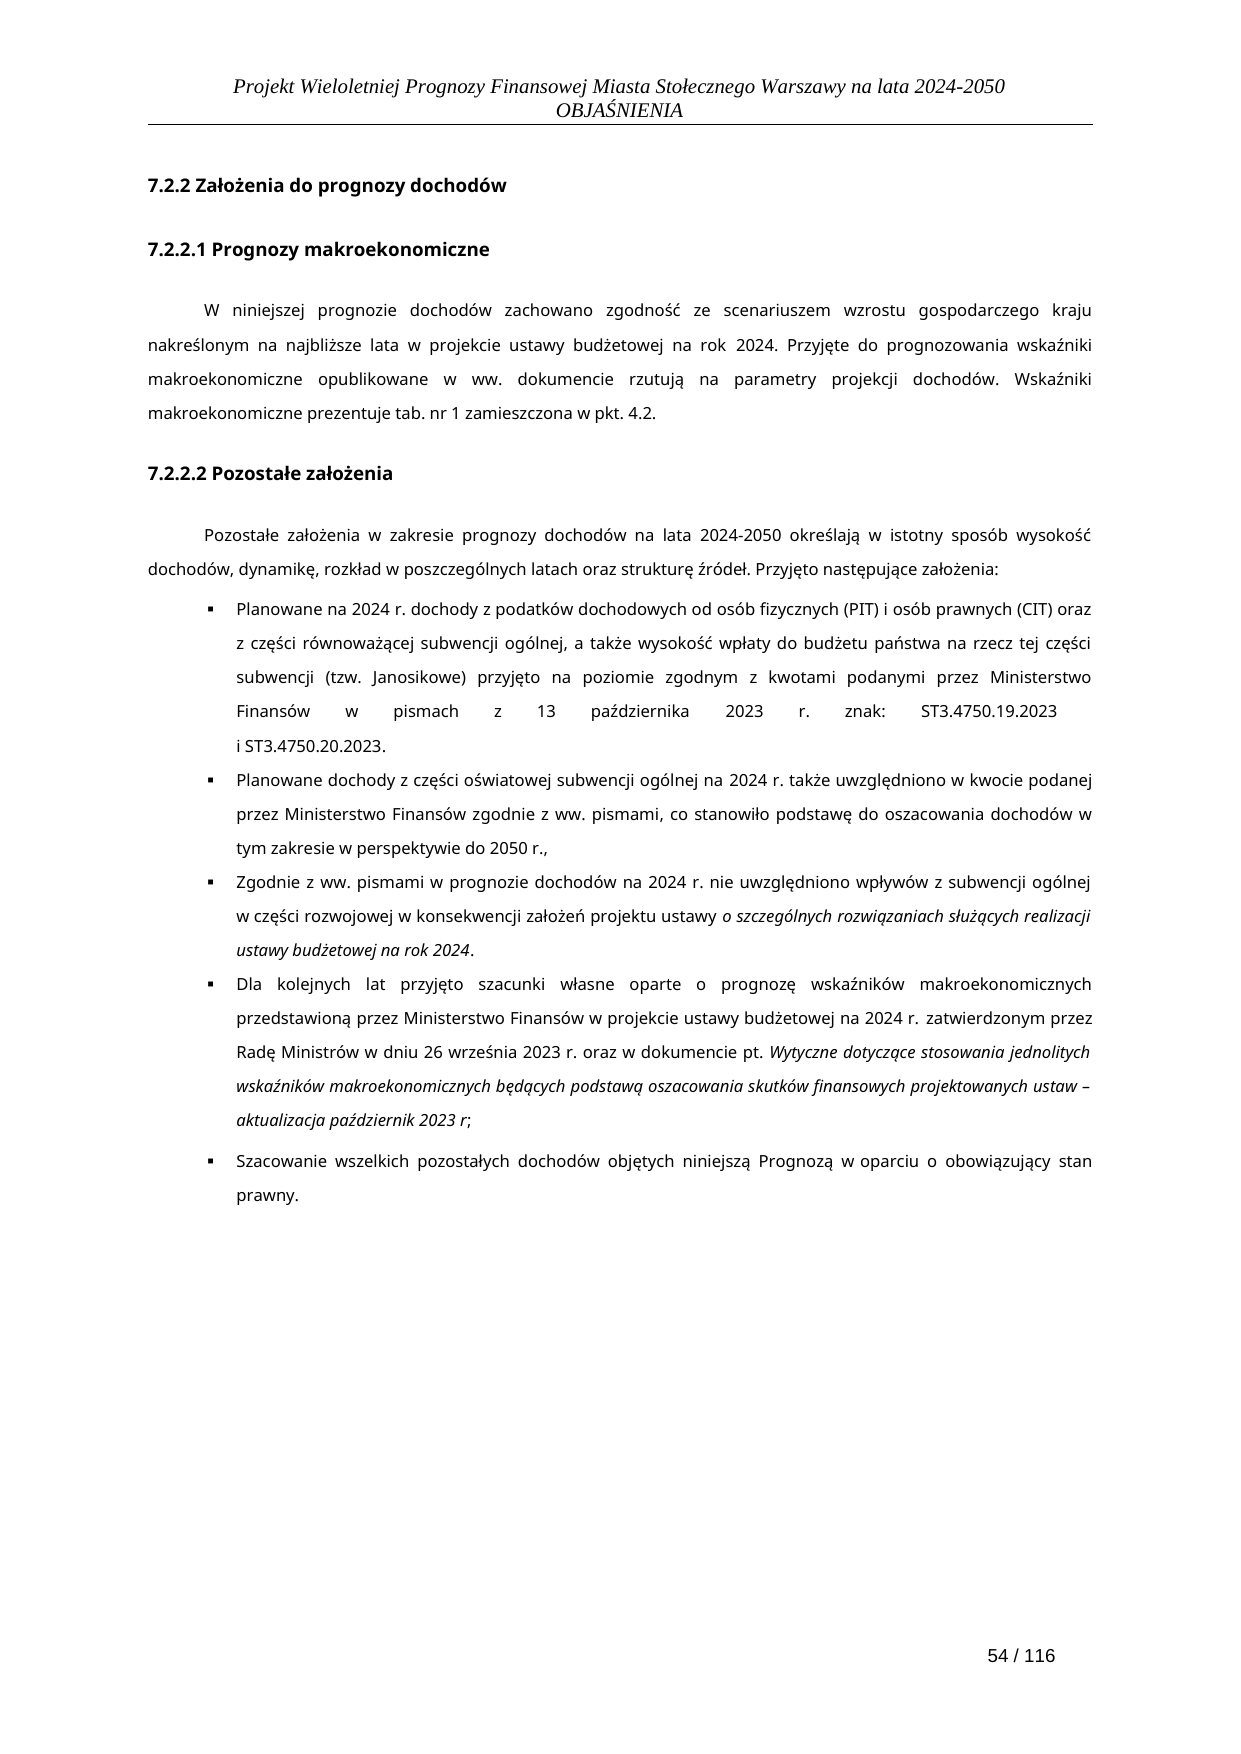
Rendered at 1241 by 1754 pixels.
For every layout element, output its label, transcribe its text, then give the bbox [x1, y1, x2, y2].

list Planowane na 2024 r. dochody z podatków dochodowych od osób fizycznych (PIT) i osób prawnych (CIT) oraz z części równoważącej subwencji ogólnej, a także wysokość wpłaty do budżetu państwa na rzecz tej części subwencji (tzw. Janosikowe) przyjęto na poziomie zgodnym z kwotami podanymi przez Ministerstwo Finansów w pismach z 13 października 2023 r. znak: ST3.4750.19.2023 i ST3.4750.20.2023. [207, 598, 1093, 757]
text 7.2.2.1 Prognozy makroekonomiczne [148, 236, 1093, 261]
text W niniejszej prognozie dochodów zachowano zgodność ze scenariuszem wzrostu gospodarczego kraju nakreślonym na najbliższe lata w projekcie ustawy budżetowej na rok 2024. Przyjęte do prognozowania wskaźniki makroekonomiczne opublikowane w ww. dokumencie rzutują na parametry projekcji dochodów. Wskaźniki makroekonomiczne prezentuje tab. nr 1 zamieszczona w pkt. 4.2. [148, 299, 1093, 424]
text 7.2.2.2 Pozostałe założenia [148, 460, 1093, 486]
text 7.2.2 Założenia do prognozy dochodów [148, 173, 1093, 198]
list Planowane dochody z części oświatowej subwencji ogólnej na 2024 r. także uwzględniono w kwocie podanej przez Ministerstwo Finansów zgodnie z ww. pismami, co stanowiło podstawę do oszacowania dochodów w tym zakresie w perspektywie do 2050 r., [207, 768, 1093, 859]
list Dla kolejnych lat przyjęto szacunki własne oparte o prognozę wskaźników makroekonomicznych przedstawioną przez Ministerstwo Finansów w projekcie ustawy budżetowej na 2024 r. zatwierdzonym przez Radę Ministrów w dniu 26 września 2023 r. oraz w dokumencie pt. Wytyczne dotyczące stosowania jednolitych wskaźników makroekonomicznych będących podstawą oszacowania skutków finansowych projektowanych ustaw – aktualizacja październik 2023 r; [207, 973, 1093, 1132]
text Pozostałe założenia w zakresie prognozy dochodów na lata 2024-2050 określają w istotny sposób wysokość dochodów, dynamikę, rozkład w poszczególnych latach oraz strukturę źródeł. Przyjęto następujące założenia: [148, 523, 1093, 580]
list Zgodnie z ww. pismami w prognozie dochodów na 2024 r. nie uwzględniono wpływów z subwencji ogólnej w części rozwojowej w konsekwencji założeń projektu ustawy o szczególnych rozwiązaniach służących realizacji ustawy budżetowej na rok 2024. [207, 870, 1093, 961]
list Szacowanie wszelkich pozostałych dochodów objętych niniejszą Prognozą w oparciu o obowiązujący stan prawny. [207, 1149, 1093, 1206]
